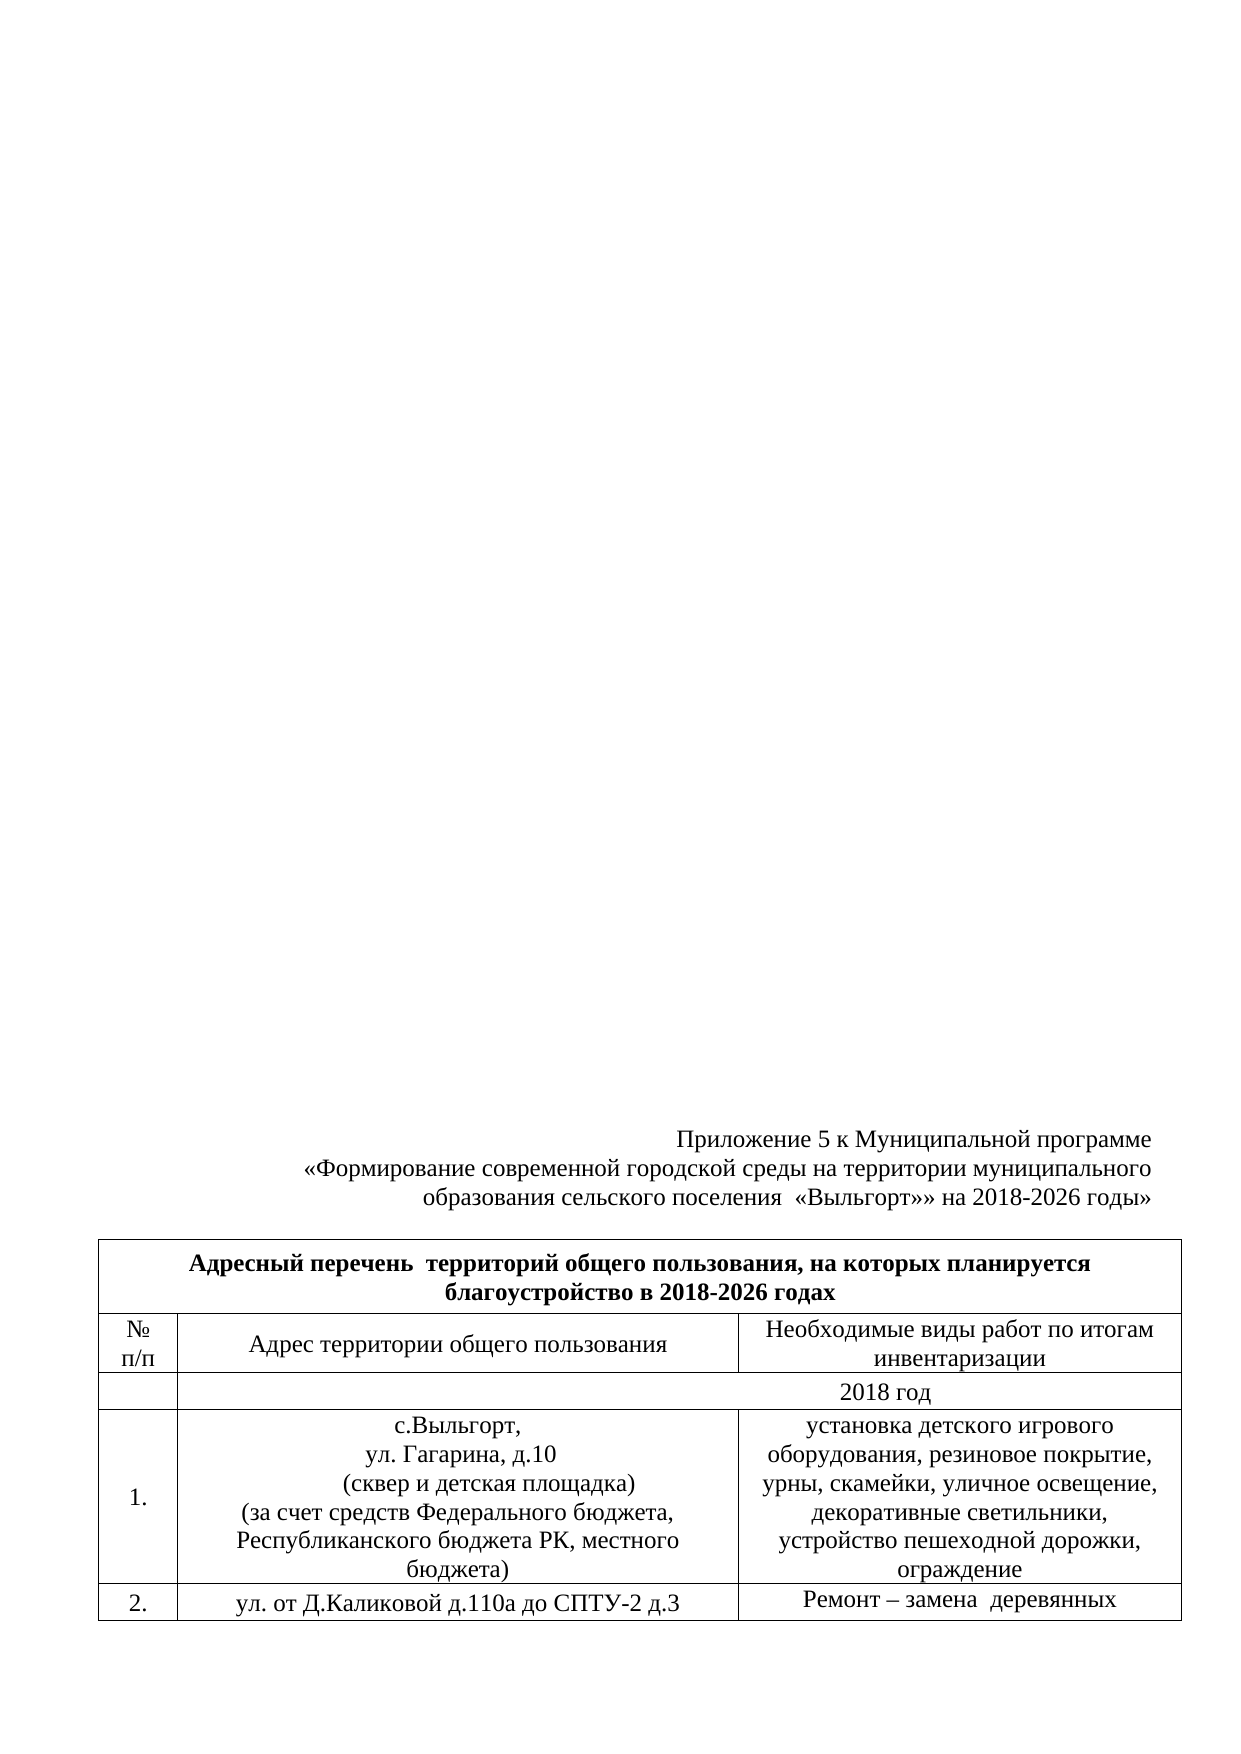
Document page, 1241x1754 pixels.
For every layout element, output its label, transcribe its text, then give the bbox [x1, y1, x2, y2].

table_cell 2018 год [178, 1373, 1181, 1409]
text Приложение 5 к Муниципальной программе [88, 1124, 1152, 1153]
table_cell с.Выльгорт, ул. Гагарина, д.10 (сквер и детская площадка) (за счет средств Федерального бюджета, Республиканского бюджета РК, местного бюджета) [178, 1410, 738, 1583]
table_cell [99, 1373, 177, 1409]
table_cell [739, 1584, 1181, 1620]
table_cell 2. [99, 1584, 177, 1620]
table_cell Необходимые виды работ по итогам инвентаризации [739, 1314, 1181, 1372]
table_header Адресный перечень территорий общего пользования, на которых планируется благоустройство в 2018-2026 годах [99, 1240, 1181, 1313]
table_cell Адрес территории общего пользования [178, 1314, 738, 1372]
table_cell № п/п [99, 1314, 177, 1372]
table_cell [178, 1584, 738, 1620]
text «Формирование современной городской среды на территории муниципального [88, 1153, 1152, 1182]
table_cell установка детского игрового оборудования, резиновое покрытие, урны, скамейки, уличное освещение, декоративные светильники, устройство пешеходной дорожки, ограждение [739, 1410, 1181, 1583]
table_cell 1. [99, 1410, 177, 1583]
text образования сельского поселения «Выльгорт»» на 2018-2026 годы» [88, 1182, 1152, 1211]
